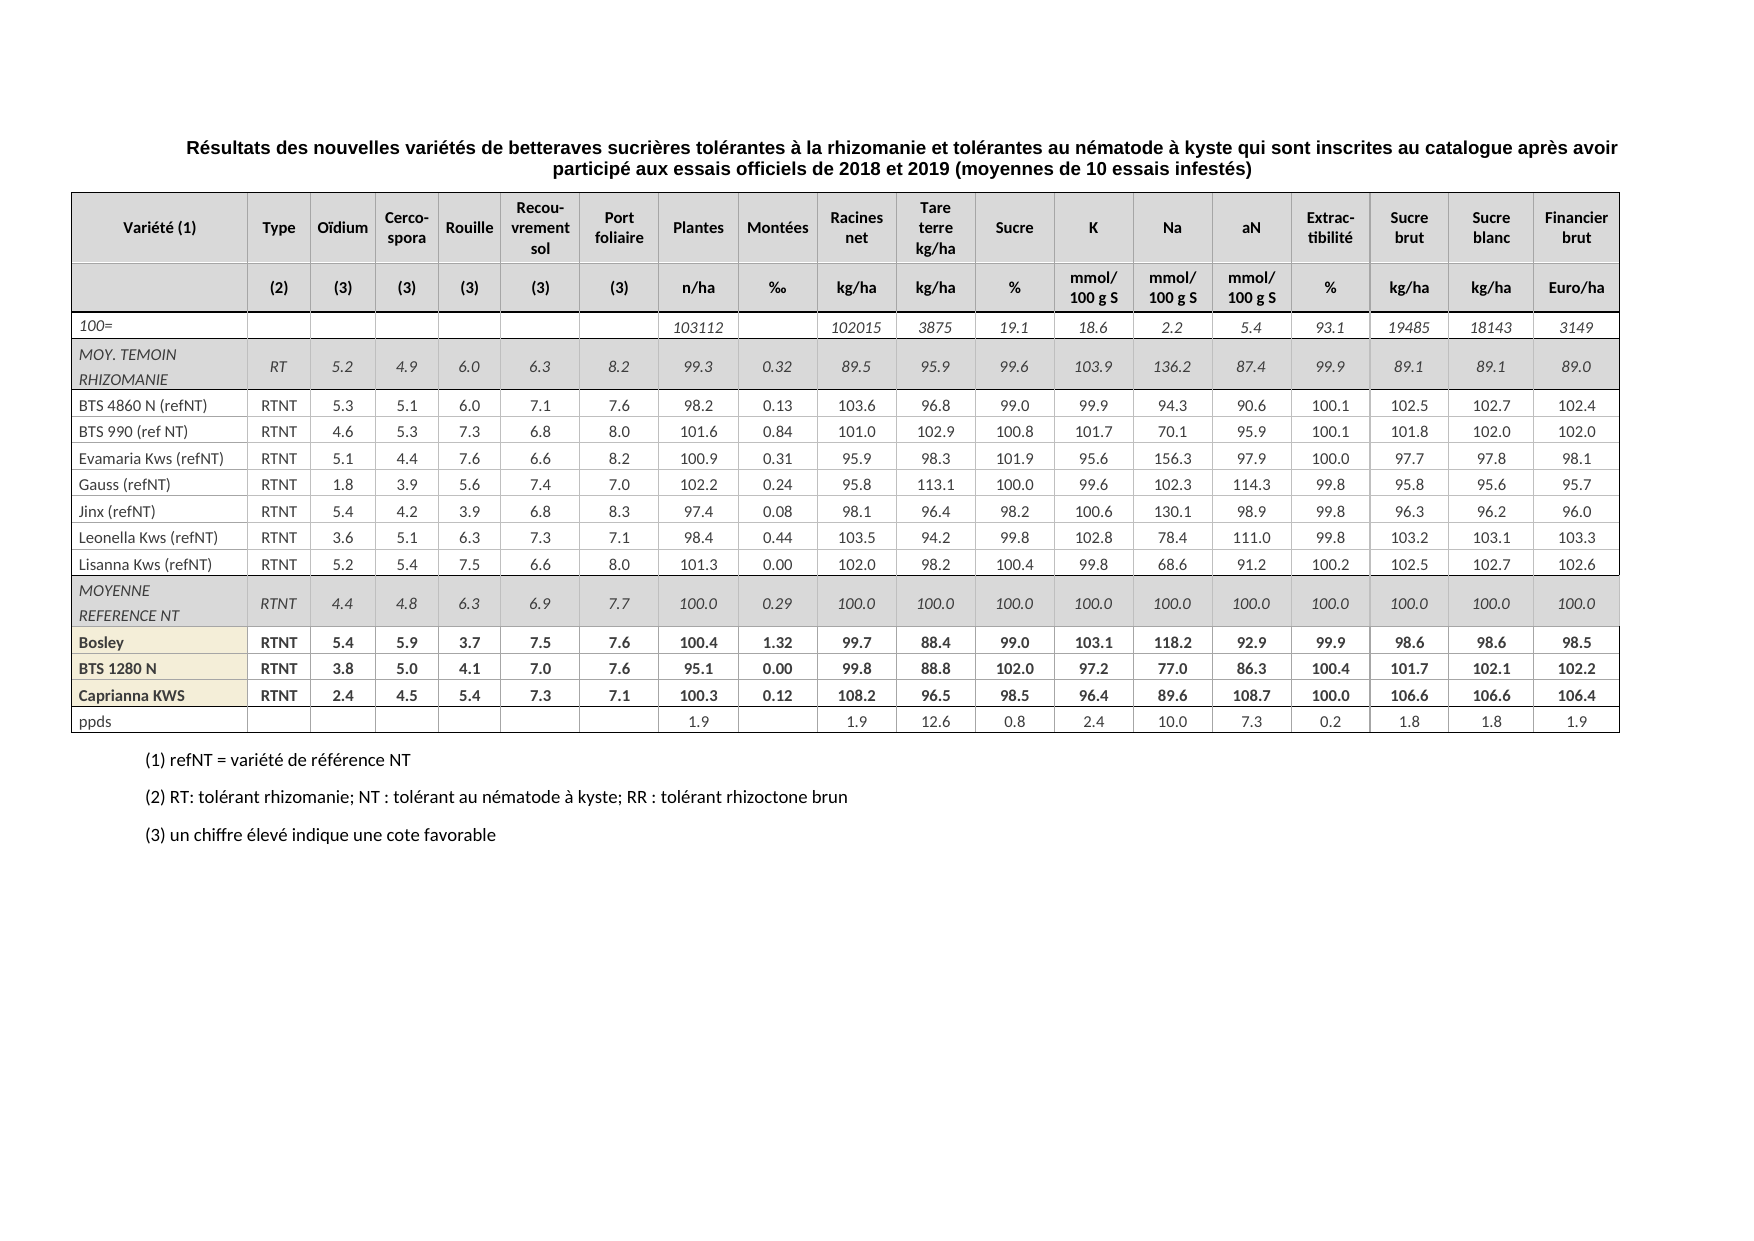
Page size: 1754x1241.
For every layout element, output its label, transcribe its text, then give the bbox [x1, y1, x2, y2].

table_cell [439, 707, 500, 732]
table_cell kg/ha [897, 264, 975, 311]
table_cell 89.1 [1449, 339, 1533, 389]
table_cell 0.2 [1292, 707, 1369, 732]
table_cell [376, 707, 438, 732]
table_cell 19485 [1371, 313, 1448, 338]
table_cell 6.0 [439, 390, 500, 416]
table_cell [739, 707, 817, 732]
table_cell 106.6 [1449, 680, 1533, 706]
table_header Na [1134, 193, 1212, 262]
table_cell 97.4 [659, 496, 738, 522]
table_cell 96.5 [897, 680, 975, 706]
table_cell 102.5 [1371, 550, 1448, 575]
table_cell RTNT [248, 550, 310, 575]
table_cell 99.8 [1292, 470, 1369, 495]
table_cell 102.1 [1449, 654, 1533, 679]
table_cell 99.9 [1292, 339, 1369, 389]
table_cell 6.6 [501, 443, 579, 469]
table_cell 100.1 [1292, 390, 1369, 416]
table_header Plantes [659, 193, 738, 262]
table_cell 7.4 [501, 470, 579, 495]
table_cell 99.6 [1055, 470, 1133, 495]
table_cell 103.3 [1534, 523, 1619, 548]
table_cell 4.2 [376, 496, 438, 522]
table_cell [501, 313, 579, 338]
table_cell 8.3 [580, 496, 658, 522]
table_cell 102.6 [1534, 550, 1619, 575]
table_cell 5.1 [376, 523, 438, 548]
table_cell 100.2 [1292, 550, 1369, 575]
table_cell [580, 313, 658, 338]
table_cell 95.9 [897, 339, 975, 389]
table_cell 130.1 [1134, 496, 1212, 522]
table_cell mmol/ 100 g S [1213, 264, 1291, 311]
table_header aN [1213, 193, 1291, 262]
table_cell 99.8 [1055, 550, 1133, 575]
table_cell (3) [580, 264, 658, 311]
table_cell 100.0 [1055, 576, 1133, 626]
table_cell 1.9 [1534, 707, 1619, 732]
table_cell 102.5 [1371, 390, 1448, 416]
table_cell 100.0 [976, 576, 1054, 626]
table_cell (3) [501, 264, 579, 311]
table_cell 7.3 [1213, 707, 1291, 732]
table_cell 106.6 [1371, 680, 1448, 706]
table_cell 6.9 [501, 576, 579, 626]
table_cell 4.8 [376, 576, 438, 626]
table_cell 96.2 [1449, 496, 1533, 522]
table_cell 3875 [897, 313, 975, 338]
table_cell 101.9 [976, 443, 1054, 469]
table_cell 7.0 [501, 654, 579, 679]
table_cell 102.0 [1449, 417, 1533, 442]
table_cell % [1292, 264, 1369, 311]
table_cell 18.6 [1055, 313, 1133, 338]
table_cell 98.5 [976, 680, 1054, 706]
table_cell 102.3 [1134, 470, 1212, 495]
table_cell 100.0 [1292, 443, 1369, 469]
table_cell mmol/ 100 g S [1055, 264, 1133, 311]
table_cell 100.8 [976, 417, 1054, 442]
table_cell 19.1 [976, 313, 1054, 338]
table_cell 99.0 [976, 390, 1054, 416]
table_cell 5.6 [439, 470, 500, 495]
table_cell 0.24 [739, 470, 817, 495]
table_cell 100.0 [818, 576, 896, 626]
table_cell 100.1 [1292, 417, 1369, 442]
table_cell 97.7 [1371, 443, 1448, 469]
table_cell 118.2 [1134, 627, 1212, 653]
table_cell 103112 [659, 313, 738, 338]
table_cell 99.8 [1292, 496, 1369, 522]
table_cell 102.0 [1534, 417, 1619, 442]
table_cell mmol/ 100 g S [1134, 264, 1212, 311]
table_cell [248, 707, 310, 732]
table_cell 96.0 [1534, 496, 1619, 522]
table_cell RT [248, 339, 310, 389]
table_cell [311, 707, 375, 732]
table_cell 5.3 [311, 390, 375, 416]
table_cell 3.6 [311, 523, 375, 548]
table_cell 100.0 [659, 576, 738, 626]
table_cell 101.6 [659, 417, 738, 442]
table_cell 6.8 [501, 496, 579, 522]
table_cell 96.8 [897, 390, 975, 416]
table_cell 89.5 [818, 339, 896, 389]
table_cell 91.2 [1213, 550, 1291, 575]
table_cell (3) [311, 264, 375, 311]
table_cell 102.7 [1449, 550, 1533, 575]
table_cell 101.7 [1055, 417, 1133, 442]
table_cell [311, 313, 375, 338]
table_cell 102.0 [976, 654, 1054, 679]
table_cell 4.4 [376, 443, 438, 469]
table_cell [248, 313, 310, 338]
table_cell 0.00 [739, 550, 817, 575]
table_cell 89.0 [1534, 339, 1619, 389]
table_cell RTNT [248, 627, 310, 653]
table_cell MOYENNE REFERENCE NT [72, 576, 247, 626]
table_cell 99.8 [1292, 523, 1369, 548]
table_cell 98.2 [897, 550, 975, 575]
table_cell 102.7 [1449, 390, 1533, 416]
table_cell [580, 707, 658, 732]
table_header K [1055, 193, 1133, 262]
table_cell 8.2 [580, 339, 658, 389]
table_cell 93.1 [1292, 313, 1369, 338]
table_cell 0.12 [739, 680, 817, 706]
table_cell 3.9 [439, 496, 500, 522]
table_cell 7.1 [580, 680, 658, 706]
table_cell (2) [248, 264, 310, 311]
table_cell 97.9 [1213, 443, 1291, 469]
table_cell 3.8 [311, 654, 375, 679]
table_cell 100.4 [1292, 654, 1369, 679]
table_header Type [248, 193, 310, 262]
table_cell 18143 [1449, 313, 1533, 338]
table_cell 78.4 [1134, 523, 1212, 548]
table_cell 6.3 [501, 339, 579, 389]
table_cell 0.8 [976, 707, 1054, 732]
table_cell 5.9 [376, 627, 438, 653]
table_cell 89.6 [1134, 680, 1212, 706]
table_cell Caprianna KWS [72, 680, 247, 706]
table_cell 102.8 [1055, 523, 1133, 548]
table_cell 3.9 [376, 470, 438, 495]
table_cell 8.0 [580, 550, 658, 575]
table_cell [439, 313, 500, 338]
table_cell RTNT [248, 470, 310, 495]
table_cell 7.0 [580, 470, 658, 495]
table_header Port foliaire [580, 193, 658, 262]
table_cell 97.8 [1449, 443, 1533, 469]
table_cell 5.4 [311, 496, 375, 522]
table_cell 1.8 [1371, 707, 1448, 732]
table_header Sucre blanc [1449, 193, 1533, 262]
table_cell 7.3 [501, 523, 579, 548]
table_cell 111.0 [1213, 523, 1291, 548]
table_cell Gauss (refNT) [72, 470, 247, 495]
table_cell BTS 990 (ref NT) [72, 417, 247, 442]
table_cell 0.31 [739, 443, 817, 469]
table_cell [501, 707, 579, 732]
table_cell 0.13 [739, 390, 817, 416]
table_cell 6.8 [501, 417, 579, 442]
table_cell 6.0 [439, 339, 500, 389]
table_header Racines net [818, 193, 896, 262]
table_cell 99.3 [659, 339, 738, 389]
table_cell 95.8 [818, 470, 896, 495]
table_cell kg/ha [1371, 264, 1448, 311]
table_cell 98.2 [976, 496, 1054, 522]
table_cell BTS 1280 N [72, 654, 247, 679]
table_cell kg/ha [818, 264, 896, 311]
table_cell 88.8 [897, 654, 975, 679]
table_cell 108.2 [818, 680, 896, 706]
table_cell 2.4 [1055, 707, 1133, 732]
table_cell 102015 [818, 313, 896, 338]
table_cell 1.8 [311, 470, 375, 495]
table_cell 1.9 [818, 707, 896, 732]
table_cell 68.6 [1134, 550, 1212, 575]
table_cell 101.7 [1371, 654, 1448, 679]
table_cell 98.4 [659, 523, 738, 548]
table_cell 103.1 [1449, 523, 1533, 548]
table_cell 102.9 [897, 417, 975, 442]
table_header Financier brut [1534, 193, 1619, 262]
table_cell 88.4 [897, 627, 975, 653]
table_cell 1.32 [739, 627, 817, 653]
table_cell 4.1 [439, 654, 500, 679]
table_cell 0.84 [739, 417, 817, 442]
table_cell kg/ha [1449, 264, 1533, 311]
table_cell % [976, 264, 1054, 311]
table_header Oïdium [311, 193, 375, 262]
table_cell 7.5 [439, 550, 500, 575]
table_cell 98.2 [659, 390, 738, 416]
table_cell 95.6 [1055, 443, 1133, 469]
table_cell 100.0 [1292, 576, 1369, 626]
table_cell 103.2 [1371, 523, 1448, 548]
table_cell 156.3 [1134, 443, 1212, 469]
table_cell RTNT [248, 417, 310, 442]
table_cell 5.2 [311, 339, 375, 389]
table_cell 95.6 [1449, 470, 1533, 495]
table_cell 100.0 [897, 576, 975, 626]
table_header Sucre brut [1371, 193, 1448, 262]
table_cell 98.3 [897, 443, 975, 469]
table_cell 4.5 [376, 680, 438, 706]
table_cell 7.7 [580, 576, 658, 626]
table_cell 2.4 [311, 680, 375, 706]
table_cell 98.6 [1371, 627, 1448, 653]
table_cell 77.0 [1134, 654, 1212, 679]
table_cell 99.0 [976, 627, 1054, 653]
table_cell 100= [72, 313, 247, 338]
table_cell 106.4 [1534, 680, 1619, 706]
table_cell 6.3 [439, 523, 500, 548]
table_cell 0.44 [739, 523, 817, 548]
table_cell 100.9 [659, 443, 738, 469]
table_cell 97.2 [1055, 654, 1133, 679]
table_cell 100.4 [976, 550, 1054, 575]
table_cell 7.6 [580, 654, 658, 679]
table_cell 6.3 [439, 576, 500, 626]
table_cell 7.1 [501, 390, 579, 416]
table_cell RTNT [248, 680, 310, 706]
table_cell 100.6 [1055, 496, 1133, 522]
table_cell 95.9 [818, 443, 896, 469]
table_cell 10.0 [1134, 707, 1212, 732]
table_cell RTNT [248, 390, 310, 416]
table_cell ‰ [739, 264, 817, 311]
table_cell 100.0 [1134, 576, 1212, 626]
table_cell 5.4 [439, 680, 500, 706]
table_cell 95.9 [1213, 417, 1291, 442]
table_cell 95.1 [659, 654, 738, 679]
table_cell 114.3 [1213, 470, 1291, 495]
table_cell 7.6 [580, 627, 658, 653]
table_header Cerco-spora [376, 193, 438, 262]
table_header Variété (1) [72, 193, 247, 262]
table_cell n/ha [659, 264, 738, 311]
table_cell (3) [376, 264, 438, 311]
table_cell 98.9 [1213, 496, 1291, 522]
table_header Montées [739, 193, 817, 262]
table_cell ppds [72, 707, 247, 732]
table_cell 7.6 [580, 390, 658, 416]
table_cell 96.4 [1055, 680, 1133, 706]
table_cell 2.2 [1134, 313, 1212, 338]
table_cell 108.7 [1213, 680, 1291, 706]
table_cell Jinx (refNT) [72, 496, 247, 522]
table_cell 7.3 [501, 680, 579, 706]
table_cell 101.3 [659, 550, 738, 575]
table_cell [376, 313, 438, 338]
table_cell 1.9 [659, 707, 738, 732]
table_cell 113.1 [897, 470, 975, 495]
table_cell 12.6 [897, 707, 975, 732]
table_cell Evamaria Kws (refNT) [72, 443, 247, 469]
table_cell 8.0 [580, 417, 658, 442]
table_cell [739, 313, 817, 338]
table_cell 99.9 [1292, 627, 1369, 653]
table_cell 7.1 [580, 523, 658, 548]
table_cell 86.3 [1213, 654, 1291, 679]
table_cell 100.4 [659, 627, 738, 653]
table_cell 90.6 [1213, 390, 1291, 416]
table_cell 5.1 [376, 390, 438, 416]
text Résultats des nouvelles variétés de betteraves sucrières tolérantes à la rhizomanie et tolérantes au nématode à kyste qui sont inscrites au catalogue après avoir participé aux essais officiels de 2018 et 2019 (moyennes de 10 essais infestés) [183, 137, 1621, 180]
table_cell Bosley [72, 627, 247, 653]
text (3) un chiffre élevé indique une cote favorable [145, 821, 1695, 846]
table_cell 103.5 [818, 523, 896, 548]
table_cell 98.6 [1449, 627, 1533, 653]
table_cell 0.08 [739, 496, 817, 522]
table_cell [72, 264, 247, 311]
table_cell 94.3 [1134, 390, 1212, 416]
table_cell 0.29 [739, 576, 817, 626]
table_cell 70.1 [1134, 417, 1212, 442]
table_cell 102.2 [1534, 654, 1619, 679]
table_cell 95.7 [1534, 470, 1619, 495]
table_cell 99.7 [818, 627, 896, 653]
table_cell 5.2 [311, 550, 375, 575]
table_cell 5.3 [376, 417, 438, 442]
table_cell RTNT [248, 443, 310, 469]
table_cell 99.8 [818, 654, 896, 679]
table_cell 5.4 [1213, 313, 1291, 338]
table_cell 0.00 [739, 654, 817, 679]
table_cell 5.4 [376, 550, 438, 575]
table_cell RTNT [248, 496, 310, 522]
table_cell 103.9 [1055, 339, 1133, 389]
table_cell 100.0 [1213, 576, 1291, 626]
table_header Sucre [976, 193, 1054, 262]
table_cell 5.4 [311, 627, 375, 653]
table_cell 95.8 [1371, 470, 1448, 495]
table_cell 100.0 [1371, 576, 1448, 626]
table_cell 1.8 [1449, 707, 1533, 732]
table_cell 99.6 [976, 339, 1054, 389]
table_cell 100.3 [659, 680, 738, 706]
table_cell 4.6 [311, 417, 375, 442]
table_cell 96.4 [897, 496, 975, 522]
table_cell 3149 [1534, 313, 1619, 338]
table_cell 92.9 [1213, 627, 1291, 653]
table_cell 4.4 [311, 576, 375, 626]
table_cell 98.1 [818, 496, 896, 522]
table_cell 7.3 [439, 417, 500, 442]
table_cell 101.0 [818, 417, 896, 442]
table_cell Leonella Kws (refNT) [72, 523, 247, 548]
table_cell 94.2 [897, 523, 975, 548]
table_cell 7.5 [501, 627, 579, 653]
table_cell 102.0 [818, 550, 896, 575]
table_cell 103.6 [818, 390, 896, 416]
table_cell 96.3 [1371, 496, 1448, 522]
table_cell 5.1 [311, 443, 375, 469]
table_header Extrac-tibilité [1292, 193, 1369, 262]
table_cell 98.5 [1534, 627, 1619, 653]
table_header Recou-vrement sol [501, 193, 579, 262]
table_cell Lisanna Kws (refNT) [72, 550, 247, 575]
table_cell 101.8 [1371, 417, 1448, 442]
table_cell 98.1 [1534, 443, 1619, 469]
table_cell 100.0 [1449, 576, 1533, 626]
table_cell 0.32 [739, 339, 817, 389]
table_cell 103.1 [1055, 627, 1133, 653]
table_cell 6.6 [501, 550, 579, 575]
table_cell RTNT [248, 576, 310, 626]
table_cell 100.0 [1534, 576, 1619, 626]
table_cell 100.0 [1292, 680, 1369, 706]
table_cell 102.4 [1534, 390, 1619, 416]
table_cell 136.2 [1134, 339, 1212, 389]
table_cell 102.2 [659, 470, 738, 495]
table_cell 5.0 [376, 654, 438, 679]
table_cell (3) [439, 264, 500, 311]
table_cell 4.9 [376, 339, 438, 389]
table_cell 8.2 [580, 443, 658, 469]
table_cell Euro/ha [1534, 264, 1619, 311]
text (2) RT: tolérant rhizomanie; NT : tolérant au nématode à kyste; RR : tolérant rhizoctone brun [145, 783, 1695, 808]
table_cell 100.0 [976, 470, 1054, 495]
table_cell RTNT [248, 654, 310, 679]
table_cell 99.9 [1055, 390, 1133, 416]
table_cell 7.6 [439, 443, 500, 469]
table_header Tare terre kg/ha [897, 193, 975, 262]
table_cell 89.1 [1371, 339, 1448, 389]
table_cell 3.7 [439, 627, 500, 653]
table_cell RTNT [248, 523, 310, 548]
table_cell 87.4 [1213, 339, 1291, 389]
table_cell BTS 4860 N (refNT) [72, 390, 247, 416]
text (1) refNT = variété de référence NT [145, 746, 1695, 771]
table_header Rouille [439, 193, 500, 262]
table_cell 99.8 [976, 523, 1054, 548]
table_cell MOY. TEMOIN RHIZOMANIE [72, 339, 247, 389]
